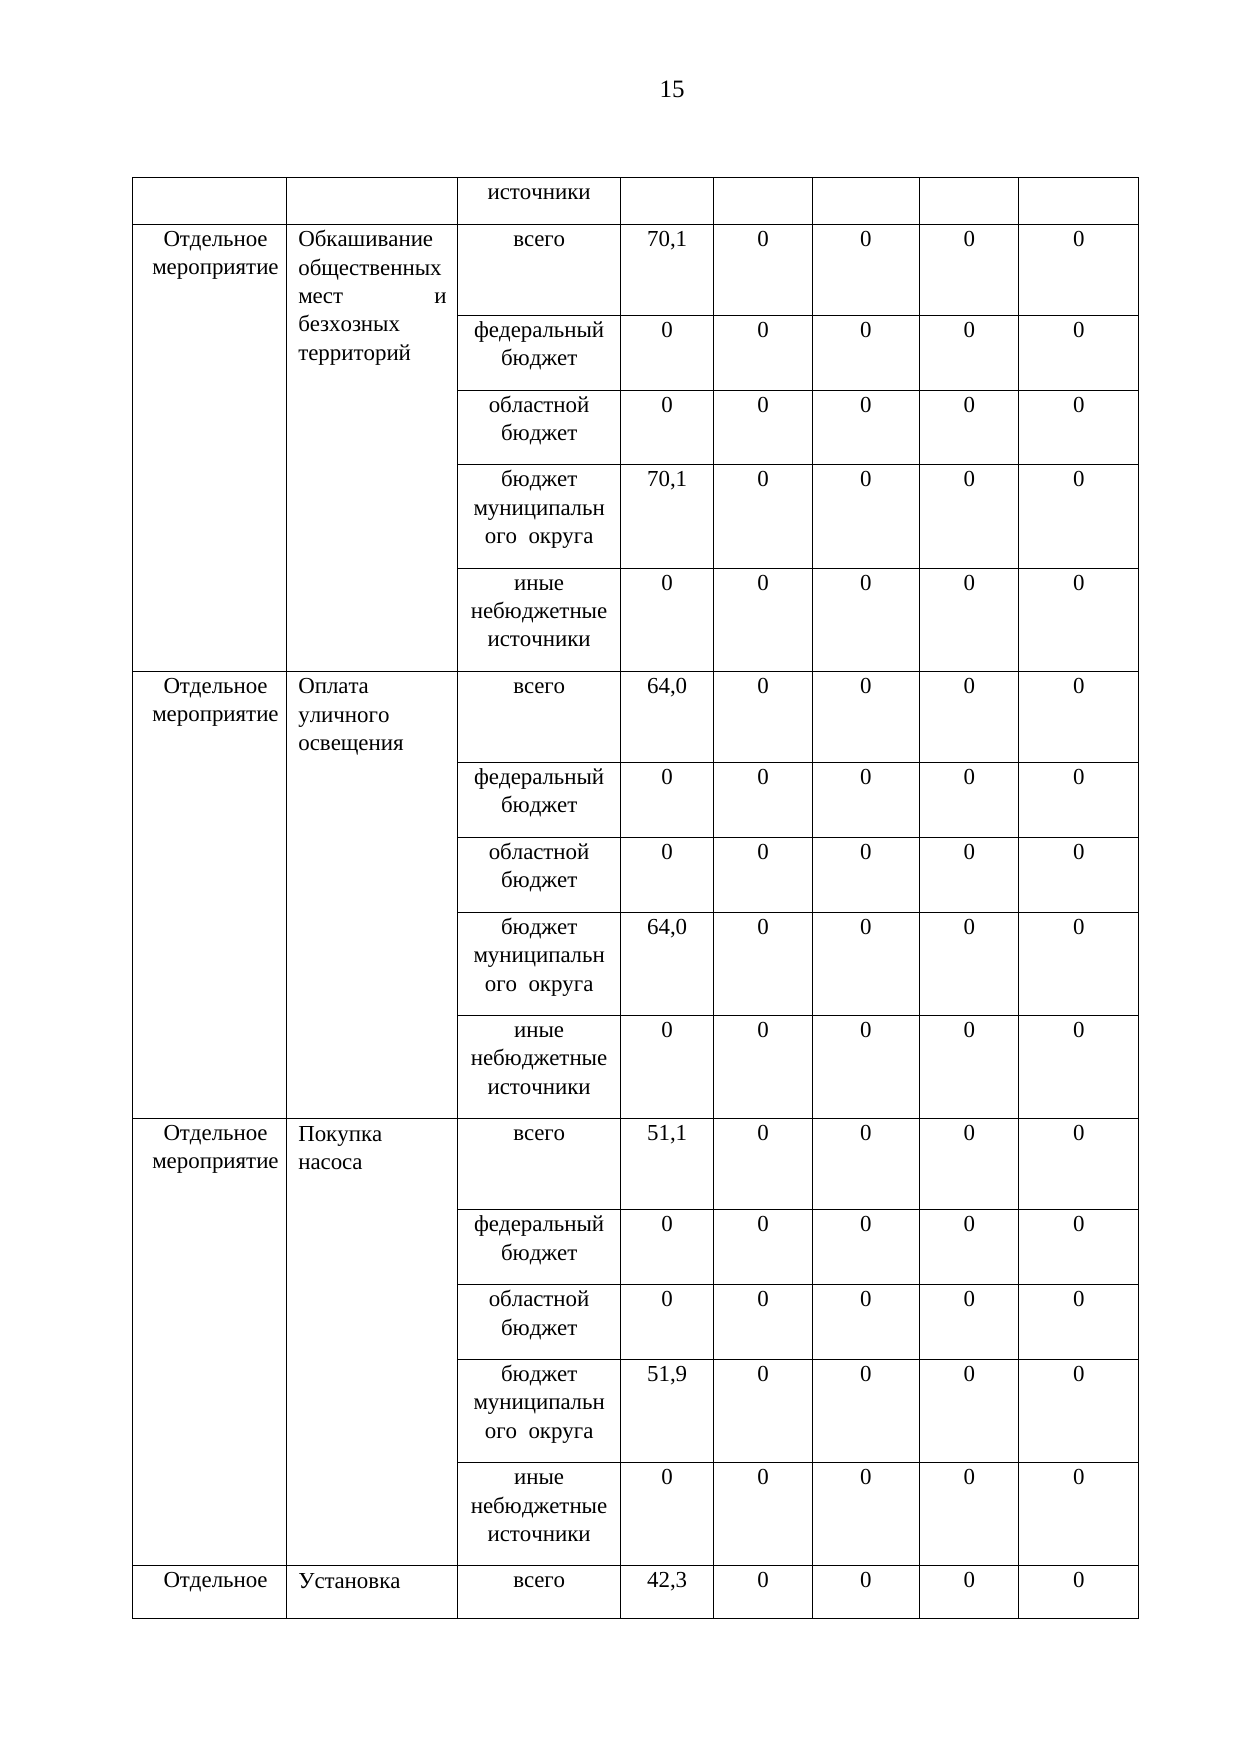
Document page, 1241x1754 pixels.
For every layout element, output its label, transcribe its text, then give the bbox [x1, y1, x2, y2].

table_cell 64,0 [621, 672, 713, 762]
table_cell 0 [813, 913, 919, 1015]
table_cell 0 [714, 1119, 812, 1209]
table_cell 0 [813, 1285, 919, 1359]
table_cell 0 [1019, 763, 1138, 837]
table_cell 0 [1019, 1566, 1138, 1618]
table_cell 0 [813, 1119, 919, 1209]
table_cell 0 [813, 672, 919, 762]
table_cell 0 [1019, 465, 1138, 568]
table_cell 0 [714, 838, 812, 912]
table_cell 0 [1019, 672, 1138, 762]
table_cell 0 [1019, 1285, 1138, 1359]
table_cell всего [458, 1566, 620, 1618]
table_cell 0 [714, 391, 812, 464]
table_cell областной бюджет [458, 838, 620, 912]
table_cell 64,0 [621, 913, 713, 1015]
table_cell 0 [714, 1210, 812, 1284]
table_cell 0 [621, 1016, 713, 1118]
table_cell 0 [920, 763, 1018, 837]
table_cell 0 [1019, 1360, 1138, 1462]
table_cell 0 [813, 763, 919, 837]
table_cell 0 [714, 1016, 812, 1118]
table_cell 0 [1019, 569, 1138, 671]
table_cell Отдельное мероприятие [133, 225, 286, 671]
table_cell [133, 1566, 286, 1618]
table_cell 0 [714, 569, 812, 671]
table_cell 0 [714, 316, 812, 389]
table_cell 0 [813, 1016, 919, 1118]
table_cell Отдельное мероприятие [133, 1119, 286, 1565]
table_cell федеральный бюджет [458, 1210, 620, 1284]
table_cell областной бюджет [458, 1285, 620, 1359]
table_cell 0 [920, 1463, 1018, 1565]
table_cell 0 [621, 838, 713, 912]
table_cell 0 [621, 1210, 713, 1284]
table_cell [287, 1566, 457, 1618]
table_cell 0 [920, 225, 1018, 315]
table_cell 0 [813, 465, 919, 568]
table_cell 0 [621, 1463, 713, 1565]
table_cell всего [458, 225, 620, 315]
table_cell 0 [714, 913, 812, 1015]
table_cell федеральный бюджет [458, 763, 620, 837]
table_cell 0 [1019, 1016, 1138, 1118]
table_cell 0 [1019, 316, 1138, 389]
table_cell всего [458, 1119, 620, 1209]
table_cell 0 [813, 225, 919, 315]
table_cell 42,3 [621, 1566, 713, 1618]
table_cell 0 [920, 569, 1018, 671]
table_cell 0 [920, 838, 1018, 912]
table_cell Отдельное мероприятие [133, 672, 286, 1118]
table_cell иные небюджетные источники [458, 1463, 620, 1565]
table_cell 0 [920, 1285, 1018, 1359]
table_cell 0 [714, 1566, 812, 1618]
table_cell 0 [621, 763, 713, 837]
table_cell 0 [1019, 391, 1138, 464]
table_cell 0 [920, 913, 1018, 1015]
table_cell Оплата уличного освещения [287, 672, 457, 1118]
table_cell 0 [920, 1566, 1018, 1618]
table_cell Покупка насоса [287, 1119, 457, 1565]
table_cell 51,9 [621, 1360, 713, 1462]
table_cell 0 [920, 1119, 1018, 1209]
table_cell Обкашивание общественных мест и безхозных территорий [287, 225, 457, 671]
table_cell 0 [920, 1016, 1018, 1118]
table_cell 70,1 [621, 225, 713, 315]
table_cell 0 [813, 1566, 919, 1618]
table_cell 0 [813, 838, 919, 912]
table_cell 0 [813, 391, 919, 464]
table_cell 0 [920, 1360, 1018, 1462]
table_cell 0 [813, 1463, 919, 1565]
table_cell 0 [813, 316, 919, 389]
table_cell 0 [621, 569, 713, 671]
table_cell 0 [920, 672, 1018, 762]
table_cell 0 [714, 465, 812, 568]
table_cell 0 [813, 569, 919, 671]
table_cell 0 [1019, 1210, 1138, 1284]
table_cell 0 [920, 178, 1018, 223]
table_cell 0 [621, 391, 713, 464]
table_cell 0 [714, 1285, 812, 1359]
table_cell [458, 178, 620, 223]
table_cell 0 [621, 178, 713, 223]
table_cell федеральный бюджет [458, 316, 620, 389]
table_cell 70,1 [621, 465, 713, 568]
table_cell 0 [813, 1360, 919, 1462]
table_cell 0 [920, 465, 1018, 568]
table_cell 0 [714, 178, 812, 223]
table_cell 0 [714, 763, 812, 837]
table_cell всего [458, 672, 620, 762]
table_cell 0 [1019, 178, 1138, 223]
table_cell иные небюджетные источники [458, 569, 620, 671]
table_cell бюджет муниципального округа [458, 913, 620, 1015]
table_cell 0 [1019, 838, 1138, 912]
table_cell 0 [714, 672, 812, 762]
table_cell бюджет муниципального округа [458, 1360, 620, 1462]
table_cell 0 [1019, 1463, 1138, 1565]
table_cell бюджет муниципального округа [458, 465, 620, 568]
table_cell 0 [920, 391, 1018, 464]
table_cell 0 [621, 316, 713, 389]
table_cell 0 [920, 1210, 1018, 1284]
table_cell 0 [1019, 225, 1138, 315]
table_cell 0 [714, 1463, 812, 1565]
table_cell 0 [1019, 1119, 1138, 1209]
table_cell 51,1 [621, 1119, 713, 1209]
table_cell 0 [813, 178, 919, 223]
table_cell 0 [714, 1360, 812, 1462]
table_cell 0 [621, 1285, 713, 1359]
table_cell областной бюджет [458, 391, 620, 464]
table_cell 0 [714, 225, 812, 315]
table_cell 0 [920, 316, 1018, 389]
table_cell 0 [813, 1210, 919, 1284]
table_cell 0 [1019, 913, 1138, 1015]
table_cell иные небюджетные источники [458, 1016, 620, 1118]
